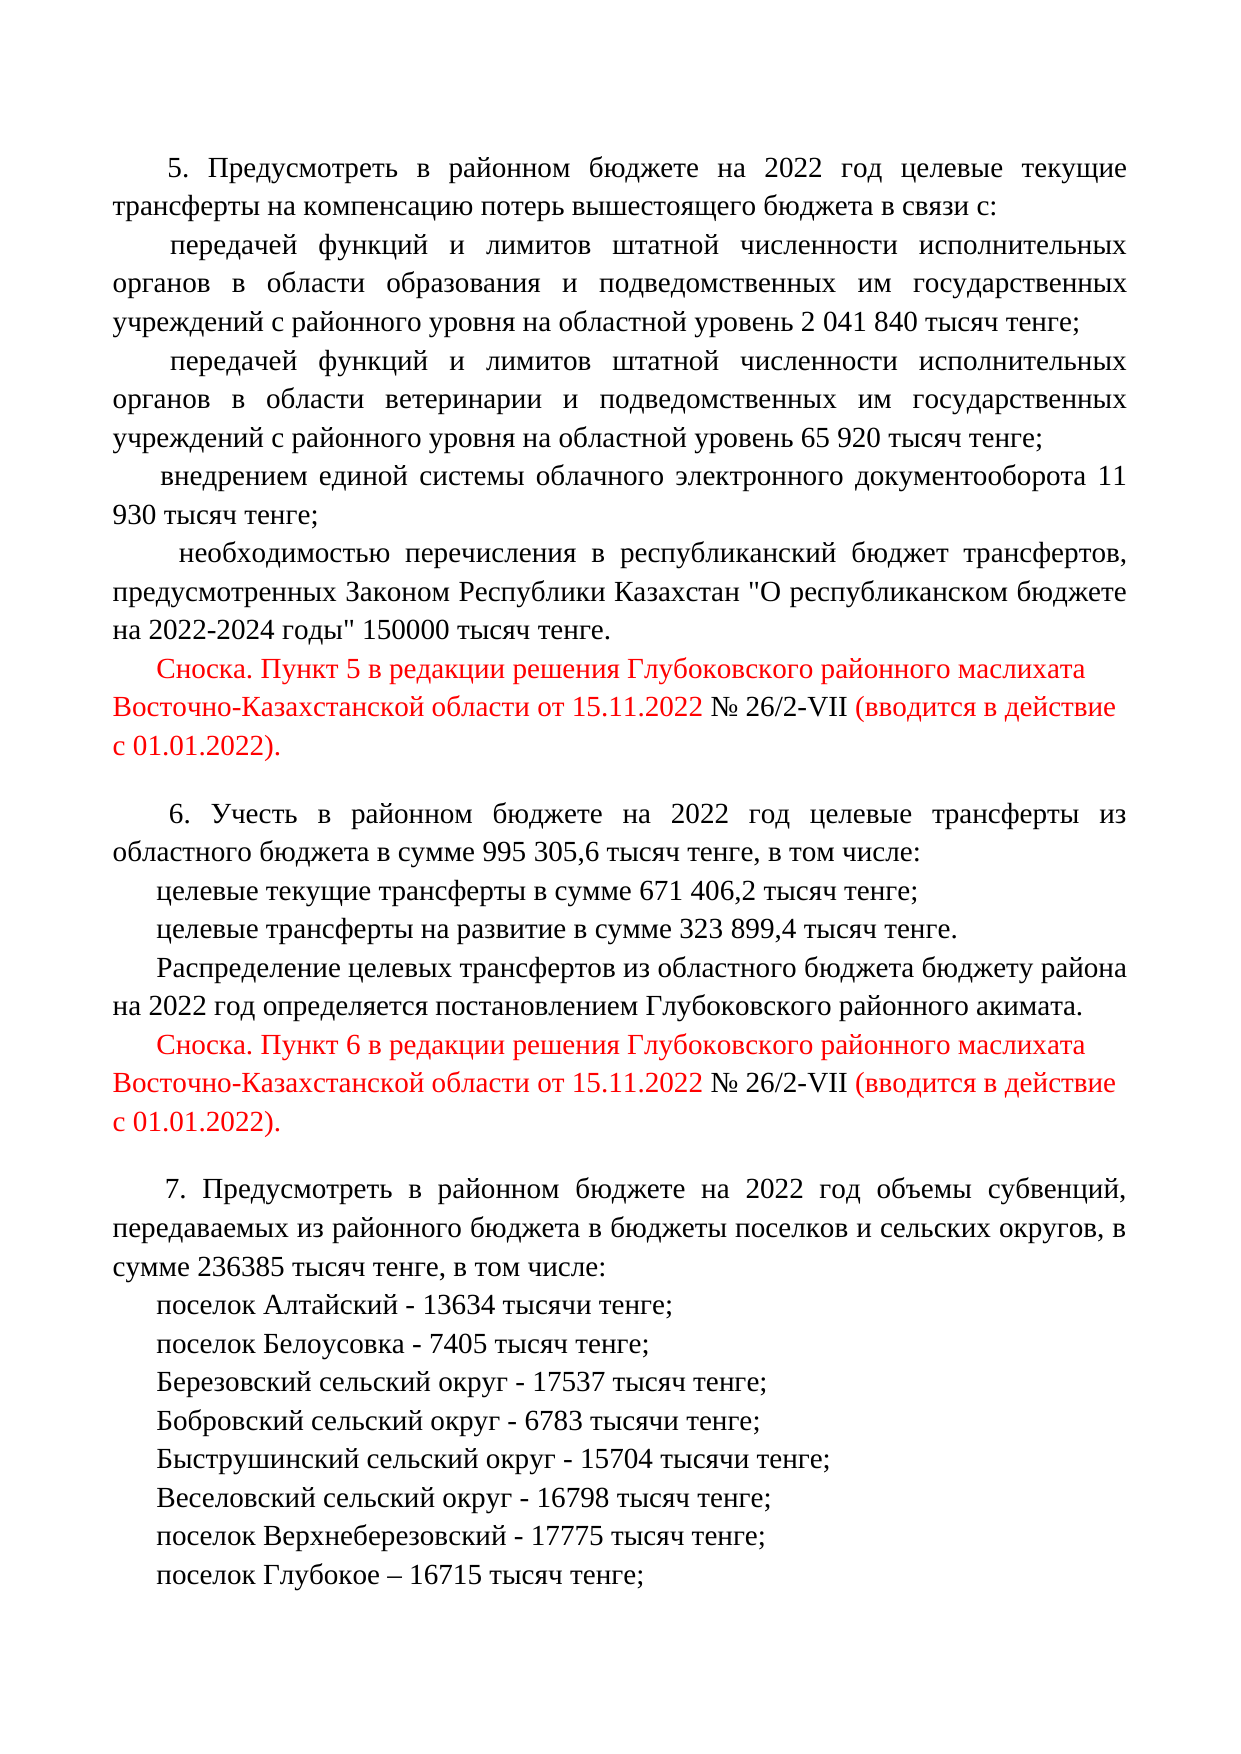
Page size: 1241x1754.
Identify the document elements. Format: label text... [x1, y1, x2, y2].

text поселок Белоусовка - 7405 тысяч тенге; [112, 1326, 1128, 1359]
text внедрением единой системы облачного электронного документооборота 11 930 тысяч тенге; [112, 458, 1128, 530]
text Распределение целевых трансфертов из областного бюджета бюджету района на 2022 год определяется постановлением Глубоковского районного акимата. [112, 950, 1128, 1022]
text 5. Предусмотреть в районном бюджете на 2022 год целевые текущие трансферты на компенсацию потерь вышестоящего бюджета в связи с: [112, 150, 1128, 222]
text Бобровский сельский округ - 6783 тысячи тенге; [112, 1403, 1128, 1436]
text 6. Учесть в районном бюджете на 2022 год целевые трансферты из областного бюджета в сумме 995 305,6 тысяч тенге, в том числе: [112, 796, 1128, 868]
text передачей функций и лимитов штатной численности исполнительных органов в области ветеринарии и подведомственных им государственных учреждений с районного уровня на областной уровень 65 920 тысяч тенге; [112, 343, 1128, 453]
text поселок Глубокое – 16715 тысяч тенге; [112, 1557, 1128, 1591]
text передачей функций и лимитов штатной численности исполнительных органов в области образования и подведомственных им государственных учреждений с районного уровня на областной уровень 2 041 840 тысяч тенге; [112, 227, 1128, 338]
text необходимостью перечисления в республиканский бюджет трансфертов, предусмотренных Законом Республики Казахстан "О республиканском бюджете на 2022-2024 годы" 150000 тысяч тенге. [112, 535, 1128, 646]
text Быструшинский сельский округ - 15704 тысячи тенге; [112, 1441, 1128, 1475]
text целевые трансферты на развитие в сумме 323 899,4 тысяч тенге. [112, 911, 1128, 945]
text 7. Предусмотреть в районном бюджете на 2022 год объемы субвенций, передаваемых из районного бюджета в бюджеты поселков и сельских округов, в сумме 236385 тысяч тенге, в том числе: [112, 1172, 1128, 1282]
text Веселовский сельский округ - 16798 тысяч тенге; [112, 1480, 1128, 1513]
text целевые текущие трансферты в сумме 671 406,2 тысяч тенге; [112, 873, 1128, 906]
text Сноска. Пункт 6 в редакции решения Глубоковского районного маслихата Восточно-Казахстанской области от 15.11.2022 № 26/2-VII (вводится в действие с 01.01.2022). [112, 1027, 1128, 1168]
text поселок Верхнеберезовский - 17775 тысяч тенге; [112, 1518, 1128, 1552]
text поселок Алтайский - 13634 тысячи тенге; [112, 1287, 1128, 1321]
text Березовский сельский округ - 17537 тысяч тенге; [112, 1364, 1128, 1398]
text Сноска. Пункт 5 в редакции решения Глубоковского районного маслихата Восточно-Казахстанской области от 15.11.2022 № 26/2-VII (вводится в действие с 01.01.2022). [112, 651, 1128, 792]
